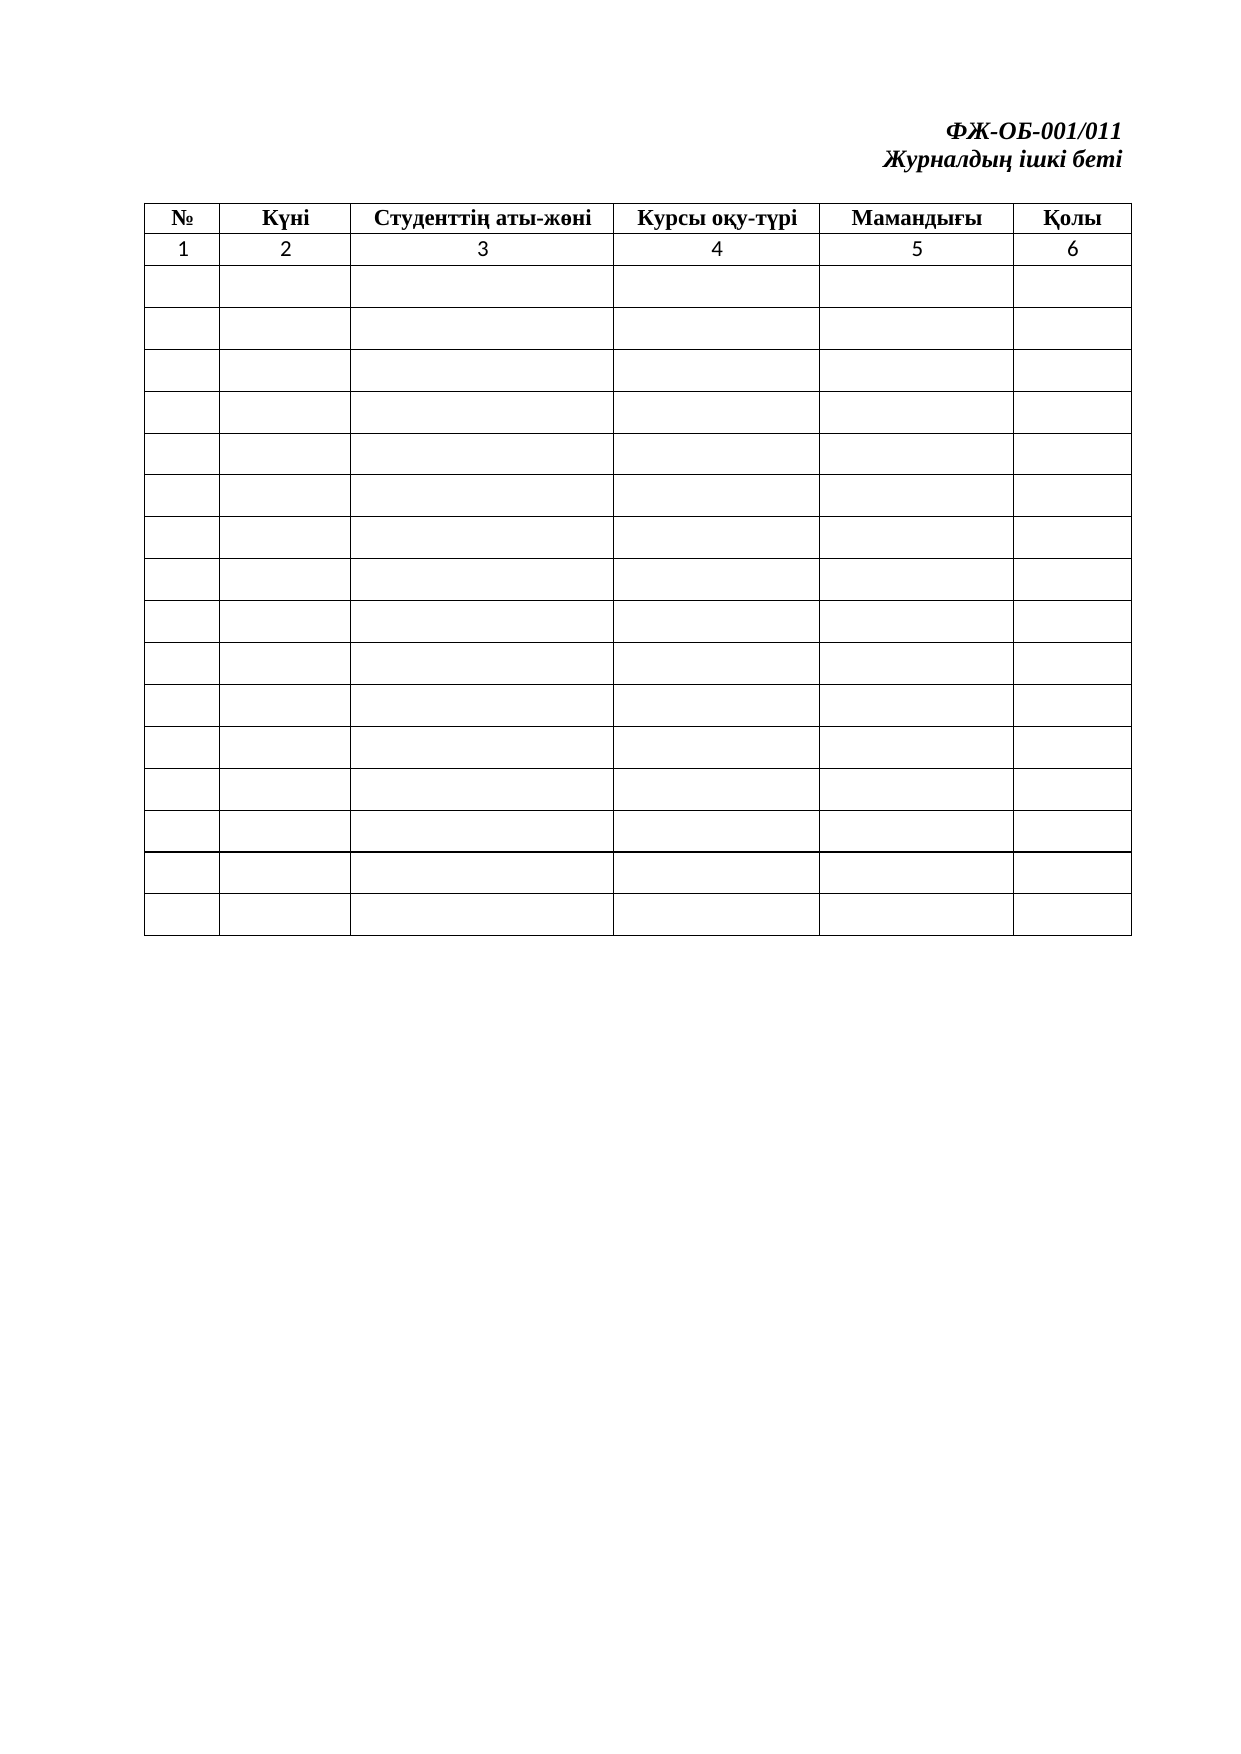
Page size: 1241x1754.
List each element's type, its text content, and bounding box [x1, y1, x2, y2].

table_cell [220, 601, 350, 642]
table_cell [1014, 434, 1131, 474]
table_cell [820, 266, 1013, 307]
table_cell 4 [614, 234, 819, 265]
table_cell [145, 350, 219, 391]
table_cell [820, 643, 1013, 684]
table_cell 3 [351, 234, 613, 265]
table_cell [614, 727, 819, 768]
table_cell [820, 727, 1013, 768]
table_cell [220, 559, 350, 600]
table_cell [220, 894, 350, 935]
table_cell [220, 266, 350, 307]
table_cell [351, 601, 613, 642]
table_cell [820, 601, 1013, 642]
table_header Курсы оқу-түрі [614, 204, 819, 233]
table_cell [1014, 811, 1131, 851]
table_cell [614, 811, 819, 851]
table_cell [351, 643, 613, 684]
table_cell [220, 853, 350, 893]
table_cell [1014, 308, 1131, 349]
table_cell [820, 308, 1013, 349]
table_cell [1014, 853, 1131, 893]
table_cell [614, 643, 819, 684]
table_cell [351, 894, 613, 935]
table_cell [351, 685, 613, 726]
table_header Студенттің аты-жөні [351, 204, 613, 233]
table_cell [614, 392, 819, 432]
table_cell [614, 308, 819, 349]
table_cell [220, 811, 350, 851]
table_cell [351, 434, 613, 474]
table_cell [614, 475, 819, 516]
table_cell [351, 727, 613, 768]
table_cell [145, 601, 219, 642]
table_cell [145, 559, 219, 600]
table_cell [614, 350, 819, 391]
table_cell [145, 643, 219, 684]
table_cell [1014, 350, 1131, 391]
table_cell [614, 266, 819, 307]
table_cell 6 [1014, 234, 1131, 265]
table_cell [351, 811, 613, 851]
table_cell [351, 559, 613, 600]
text ФЖ-ОБ-001/011 [117, 116, 1122, 144]
table_cell [220, 685, 350, 726]
table_cell [1014, 601, 1131, 642]
table_cell [820, 475, 1013, 516]
table_cell [145, 894, 219, 935]
table_cell [1014, 475, 1131, 516]
table_cell [820, 434, 1013, 474]
table_header Күні [220, 204, 350, 233]
table_cell [820, 685, 1013, 726]
table_cell [1014, 392, 1131, 432]
table_cell [820, 769, 1013, 809]
table_cell [145, 266, 219, 307]
table_cell [351, 769, 613, 809]
table_cell [820, 392, 1013, 432]
table_cell 2 [220, 234, 350, 265]
table_cell [220, 392, 350, 432]
table_cell [614, 559, 819, 600]
table_cell [1014, 727, 1131, 768]
table_cell [1014, 517, 1131, 558]
table_cell [351, 266, 613, 307]
table_cell [220, 434, 350, 474]
table_cell [820, 853, 1013, 893]
table_cell [145, 434, 219, 474]
table_cell [145, 769, 219, 809]
table_cell [351, 475, 613, 516]
table_cell [820, 350, 1013, 391]
table_cell [220, 350, 350, 391]
table_cell [1014, 266, 1131, 307]
table_cell [145, 727, 219, 768]
table_cell [145, 392, 219, 432]
table_cell [614, 434, 819, 474]
table_cell [1014, 559, 1131, 600]
table_cell [614, 894, 819, 935]
table_cell [220, 475, 350, 516]
table_cell [351, 308, 613, 349]
table_header Қолы [1014, 204, 1131, 233]
table_cell [820, 894, 1013, 935]
table_cell [614, 853, 819, 893]
table_cell [145, 811, 219, 851]
table_cell [820, 559, 1013, 600]
table_header № [145, 204, 219, 233]
table_cell [220, 643, 350, 684]
table_cell [614, 601, 819, 642]
table_cell [614, 769, 819, 809]
table_cell [220, 769, 350, 809]
table_cell 5 [820, 234, 1013, 265]
table_cell [220, 517, 350, 558]
table_cell [820, 517, 1013, 558]
table_cell [145, 853, 219, 893]
table_cell [220, 727, 350, 768]
table_cell [145, 685, 219, 726]
table_cell [1014, 643, 1131, 684]
table_cell [351, 350, 613, 391]
table_cell [145, 475, 219, 516]
table_cell [220, 308, 350, 349]
text Журналдың ішкі беті [117, 144, 1122, 173]
table_cell [351, 853, 613, 893]
table_cell [1014, 894, 1131, 935]
table_cell 1 [145, 234, 219, 265]
table_cell [351, 392, 613, 432]
table_cell [145, 308, 219, 349]
table_cell [1014, 769, 1131, 809]
table_cell [1014, 685, 1131, 726]
table_cell [351, 517, 613, 558]
table_cell [614, 685, 819, 726]
table_cell [820, 811, 1013, 851]
table_cell [145, 517, 219, 558]
table_cell [614, 517, 819, 558]
table_header Мамандығы [820, 204, 1013, 233]
